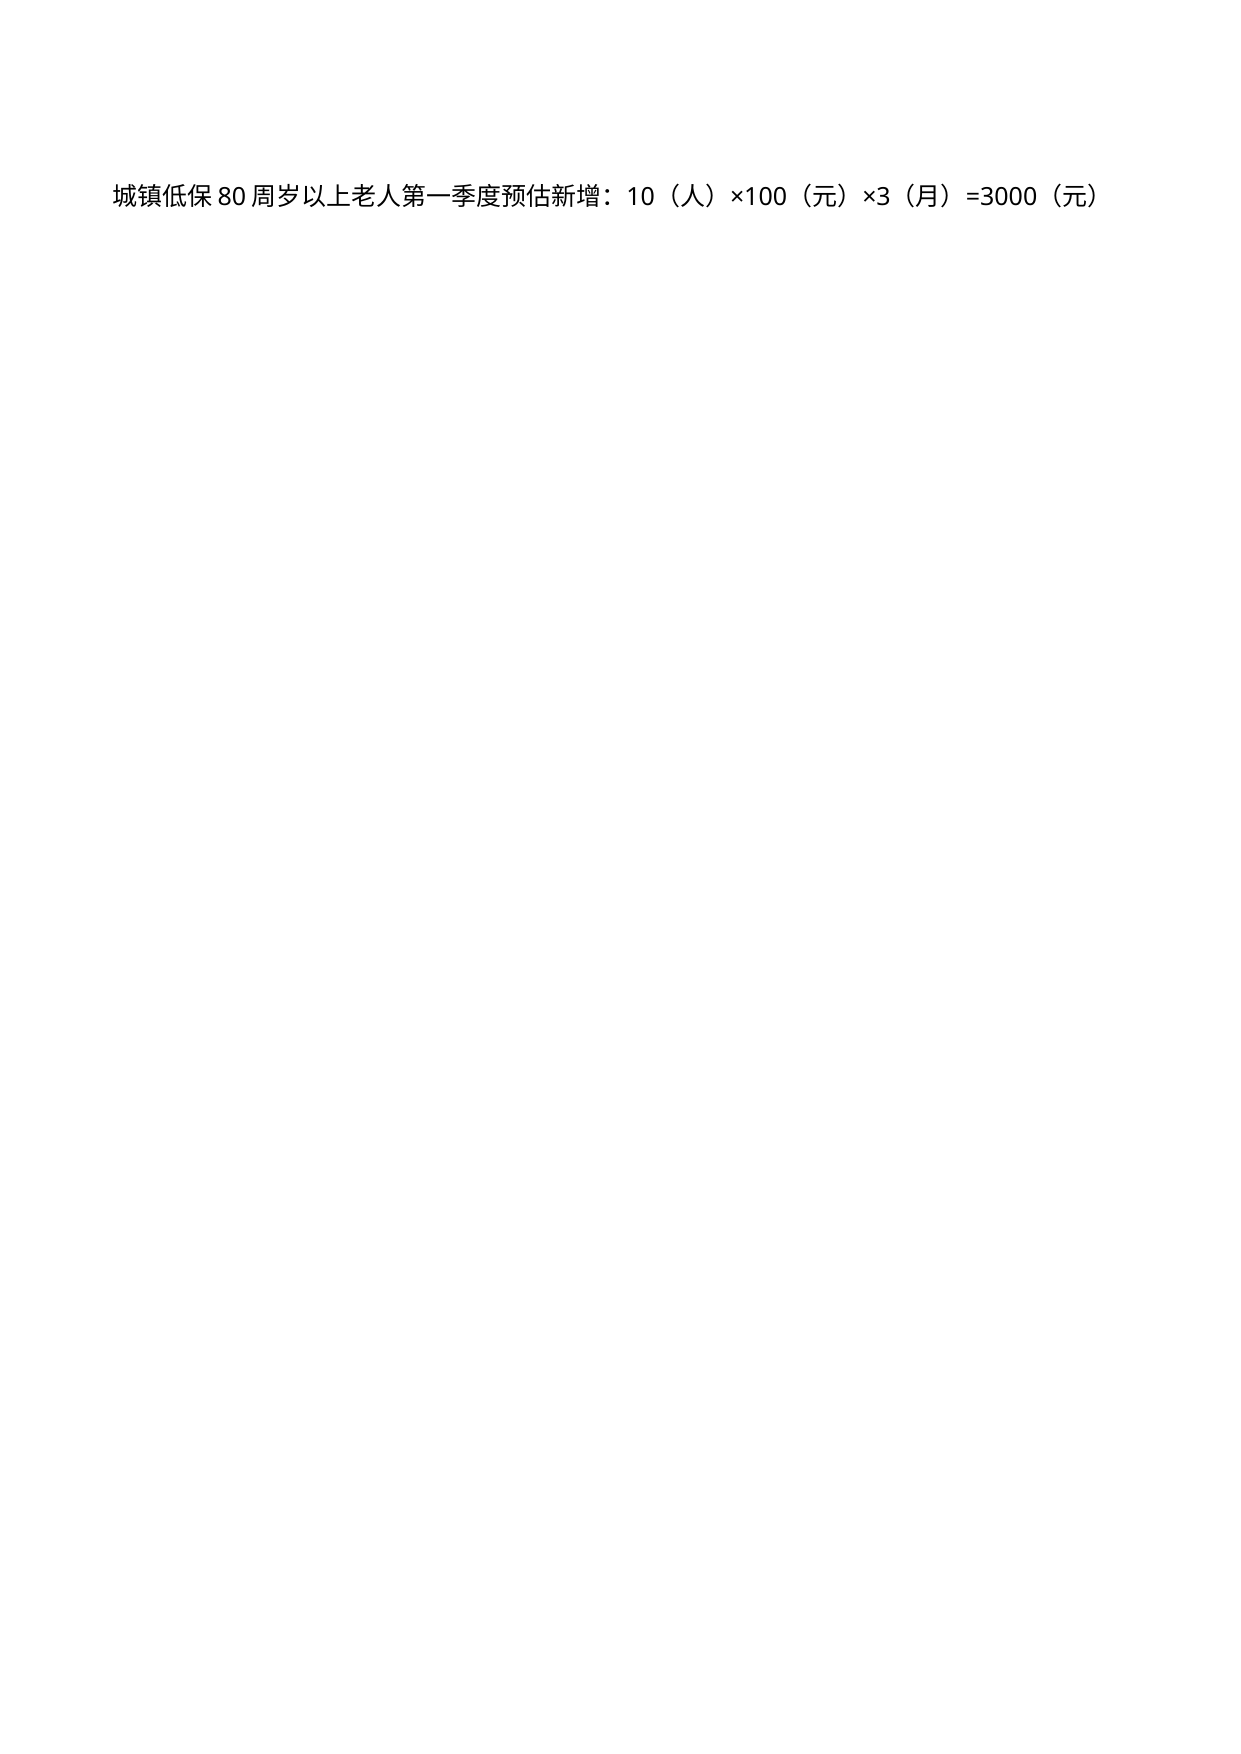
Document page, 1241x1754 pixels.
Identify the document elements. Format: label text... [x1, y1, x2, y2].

text 城镇低保80周岁以上老人第一季度预估新增：10（人）×100（元）×3（月）=3000（元） [112, 162, 1128, 227]
